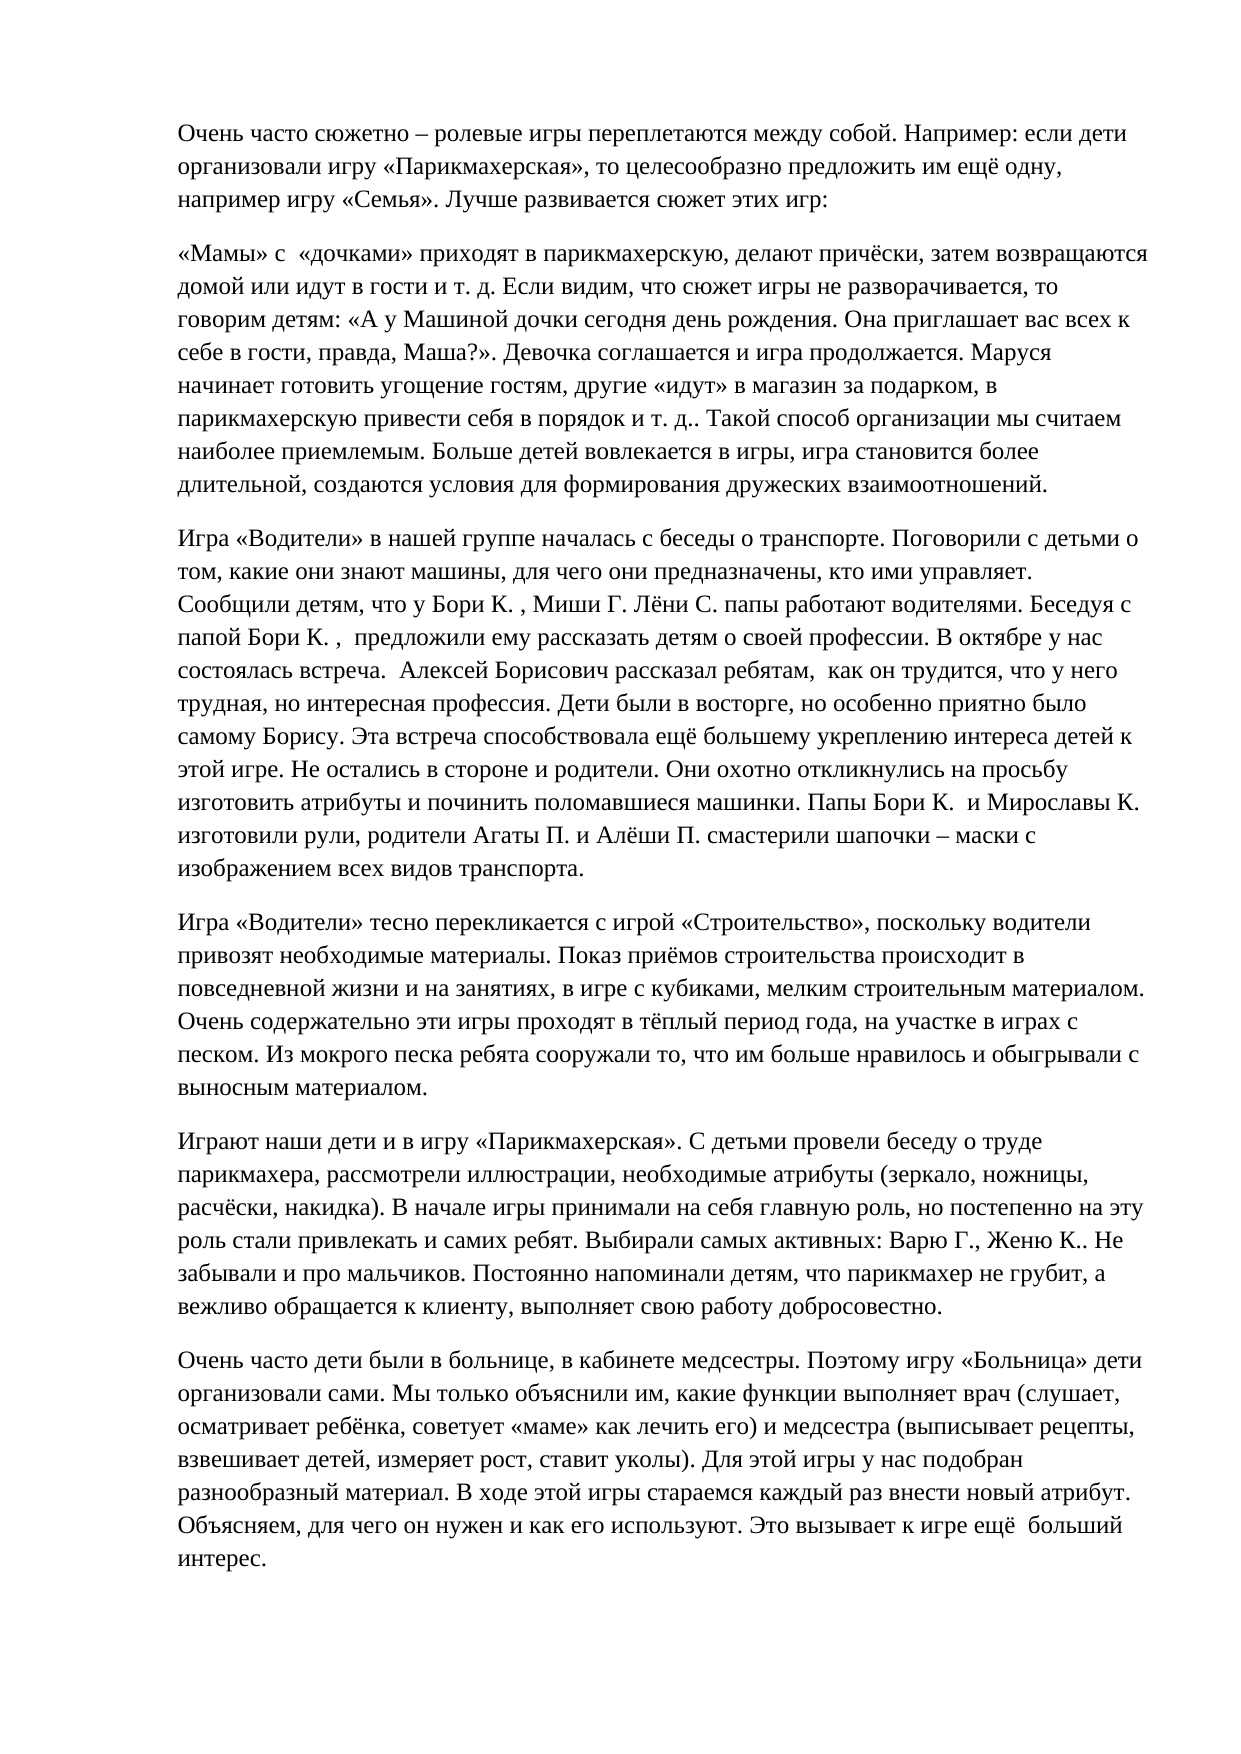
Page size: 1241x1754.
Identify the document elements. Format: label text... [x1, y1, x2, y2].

text «Мамы» с «дочками» приходят в парикмахерскую, делают причёски, затем возвращаются домой или идут в гости и т. д. Если видим, что сюжет игры не разворачивается, то говорим детям: «А у Машиной дочки сегодня день рождения. Она приглашает вас всех к себе в гости, правда, Маша?». Девочка соглашается и игра продолжается. Маруся начинает готовить угощение гостям, другие «идут» в магазин за подарком, в парикмахерскую привести себя в порядок и т. д.. Такой способ организации мы считаем наиболее приемлемым. Больше детей вовлекается в игры, игра становится более длительной, создаются условия для формирования дружеских взаимоотношений. [177, 238, 1152, 498]
text Очень часто дети были в больнице, в кабинете медсестры. Поэтому игру «Больница» дети организовали сами. Мы только объяснили им, какие функции выполняет врач (слушает, осматривает ребёнка, советует «маме» как лечить его) и медсестра (выписывает рецепты, взвешивает детей, измеряет рост, ставит уколы). Для этой игры у нас подобран разнообразный материал. В ходе этой игры стараемся каждый раз внести новый атрибут. Объясняем, для чего он нужен и как его используют. Это вызывает к игре ещё больший интерес. [177, 1345, 1152, 1572]
text Игра «Водители» в нашей группе началась с беседы о транспорте. Поговорили с детьми о том, какие они знают машины, для чего они предназначены, кто ими управляет. Сообщили детям, что у Бори К. , Миши Г. Лёни С. папы работают водителями. Беседуя с папой Бори К. , предложили ему рассказать детям о своей профессии. В октябре у нас состоялась встреча. Алексей Борисович рассказал ребятам, как он трудится, что у него трудная, но интересная профессия. Дети были в восторге, но особенно приятно было самому Борису. Эта встреча способствовала ещё большему укреплению интереса детей к этой игре. Не остались в стороне и родители. Они охотно откликнулись на просьбу изготовить атрибуты и починить поломавшиеся машинки. Папы Бори К. и Мирославы К. изготовили рули, родители Агаты П. и Алёши П. смастерили шапочки – маски с изображением всех видов транспорта. [177, 523, 1152, 882]
text Играют наши дети и в игру «Парикмахерская». С детьми провели беседу о труде парикмахера, рассмотрели иллюстрации, необходимые атрибуты (зеркало, ножницы, расчёски, накидка). В начале игры принимали на себя главную роль, но постепенно на эту роль стали привлекать и самих ребят. Выбирали самых активных: Варю Г., Женю К.. Не забывали и про мальчиков. Постоянно напоминали детям, что парикмахер не грубит, а вежливо обращается к клиенту, выполняет свою работу добросовестно. [177, 1126, 1152, 1320]
text Очень часто сюжетно – ролевые игры переплетаются между собой. Например: если дети организовали игру «Парикмахерская», то целесообразно предложить им ещё одну, например игру «Семья». Лучше развивается сюжет этих игр: [177, 118, 1152, 213]
text Игра «Водители» тесно перекликается с игрой «Строительство», поскольку водители привозят необходимые материалы. Показ приёмов строительства происходит в повседневной жизни и на занятиях, в игре с кубиками, мелким строительным материалом. Очень содержательно эти игры проходят в тёплый период года, на участке в играх с песком. Из мокрого песка ребята сооружали то, что им больше нравилось и обыгрывали с выносным материалом. [177, 907, 1152, 1101]
